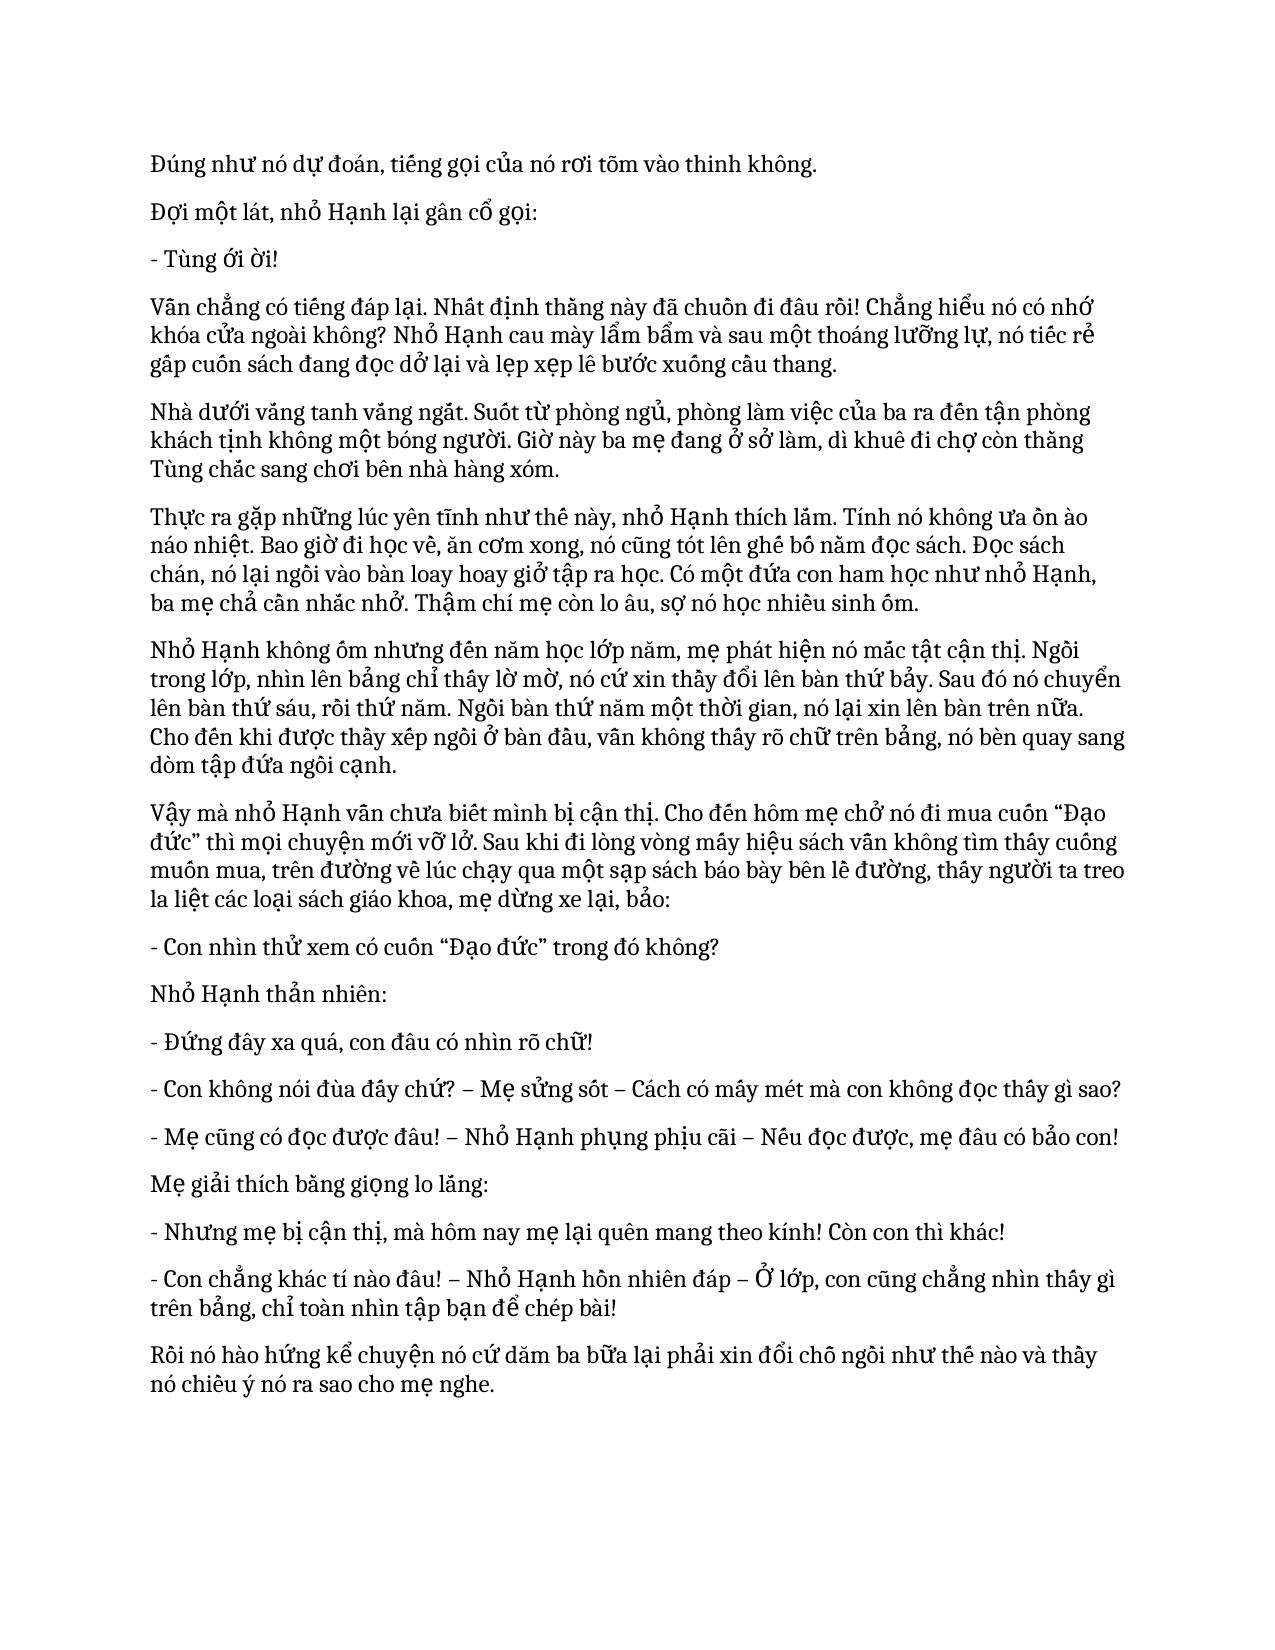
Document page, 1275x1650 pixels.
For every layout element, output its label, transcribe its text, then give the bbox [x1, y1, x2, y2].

text - Con nhìn thử xem có cuốn “Đạo đức” trong đó không? [150, 932, 1125, 961]
text Nhỏ Hạnh thản nhiên: [150, 980, 1125, 1009]
text Đợi một lát, nhỏ Hạnh lại gân cổ gọi: [150, 197, 1125, 226]
text Rồi nó hào hứng kể chuyện nó cứ dăm ba bữa lại phải xin đổi chỗ ngồi như thế nào và thầy nó chiều ý nó ra sao cho mẹ nghe. [150, 1341, 1125, 1399]
text Vậy mà nhỏ Hạnh vẫn chưa biết mình bị cận thị. Cho đến hôm mẹ chở nó đi mua cuốn “Đạo đức” thì mọi chuyện mới vỡ lở. Sau khi đi lòng vòng mấy hiệu sách vẫn không tìm thấy cuống muốn mua, trên đường về lúc chạy qua một sạp sách báo bày bên lề đường, thấy người ta treo la liệt các loại sách giáo khoa, mẹ dừng xe lại, bảo: [150, 799, 1125, 914]
text Nhà dưới vắng tanh vắng ngắt. Suốt từ phòng ngủ, phòng làm việc của ba ra đến tận phòng khách tịnh không một bóng người. Giờ này ba mẹ đang ở sở làm, dì khuê đi chợ còn thằng Tùng chắc sang chơi bên nhà hàng xóm. [150, 397, 1125, 484]
text - Con không nói đùa đấy chứ? – Mẹ sửng sốt – Cách có mấy mét mà con không đọc thấy gì sao? [150, 1075, 1125, 1104]
text Vẫn chẳng có tiếng đáp lại. Nhất định thằng này đã chuồn đi đâu rồi! Chẳng hiểu nó có nhớ khóa cửa ngoài không? Nhỏ Hạnh cau mày lẩm bẩm và sau một thoáng lưỡng lự, nó tiếc rẻ gấp cuốn sách đang đọc dở lại và lẹp xẹp lê bước xuống cầu thang. [150, 292, 1125, 379]
text Mẹ giải thích bằng giọng lo lắng: [150, 1170, 1125, 1199]
text Nhỏ Hạnh không ốm nhưng đến năm học lớp năm, mẹ phát hiện nó mắc tật cận thị. Ngồi trong lớp, nhìn lên bảng chỉ thấy lờ mờ, nó cứ xin thầy đổi lên bàn thứ bảy. Sau đó nó chuyển lên bàn thứ sáu, rồi thứ năm. Ngồi bàn thứ năm một thời gian, nó lại xin lên bàn trên nữa. Cho đến khi được thầy xếp ngồi ở bàn đầu, vẫn không thấy rõ chữ trên bảng, nó bèn quay sang dòm tập đứa ngồi cạnh. [150, 636, 1125, 780]
text - Con chẳng khác tí nào đâu! – Nhỏ Hạnh hồn nhiên đáp – Ở lớp, con cũng chẳng nhìn thấy gì trên bảng, chỉ toàn nhìn tập bạn để chép bài! [150, 1265, 1125, 1322]
text - Nhưng mẹ bị cận thị, mà hôm nay mẹ lại quên mang theo kính! Còn con thì khác! [150, 1217, 1125, 1246]
text Thực ra gặp những lúc yên tĩnh như thế này, nhỏ Hạnh thích lắm. Tính nó không ưa ồn ào náo nhiệt. Bao giờ đi học về, ăn cơm xong, nó cũng tót lên ghế bố nằm đọc sách. Đọc sách chán, nó lại ngồi vào bàn loay hoay giở tập ra học. Có một đứa con ham học như nhỏ Hạnh, ba mẹ chả cần nhắc nhở. Thậm chí mẹ còn lo âu, sợ nó học nhiều sinh ốm. [150, 502, 1125, 617]
text Đúng như nó dự đoán, tiếng gọi của nó rơi tõm vào thinh không. [150, 150, 1125, 179]
text - Mẹ cũng có đọc được đâu! – Nhỏ Hạnh phụng phịu cãi – Nếu đọc được, mẹ đâu có bảo con! [150, 1122, 1125, 1151]
text - Tùng ới ời! [150, 245, 1125, 274]
text - Đứng đây xa quá, con đâu có nhìn rõ chữ! [150, 1027, 1125, 1056]
